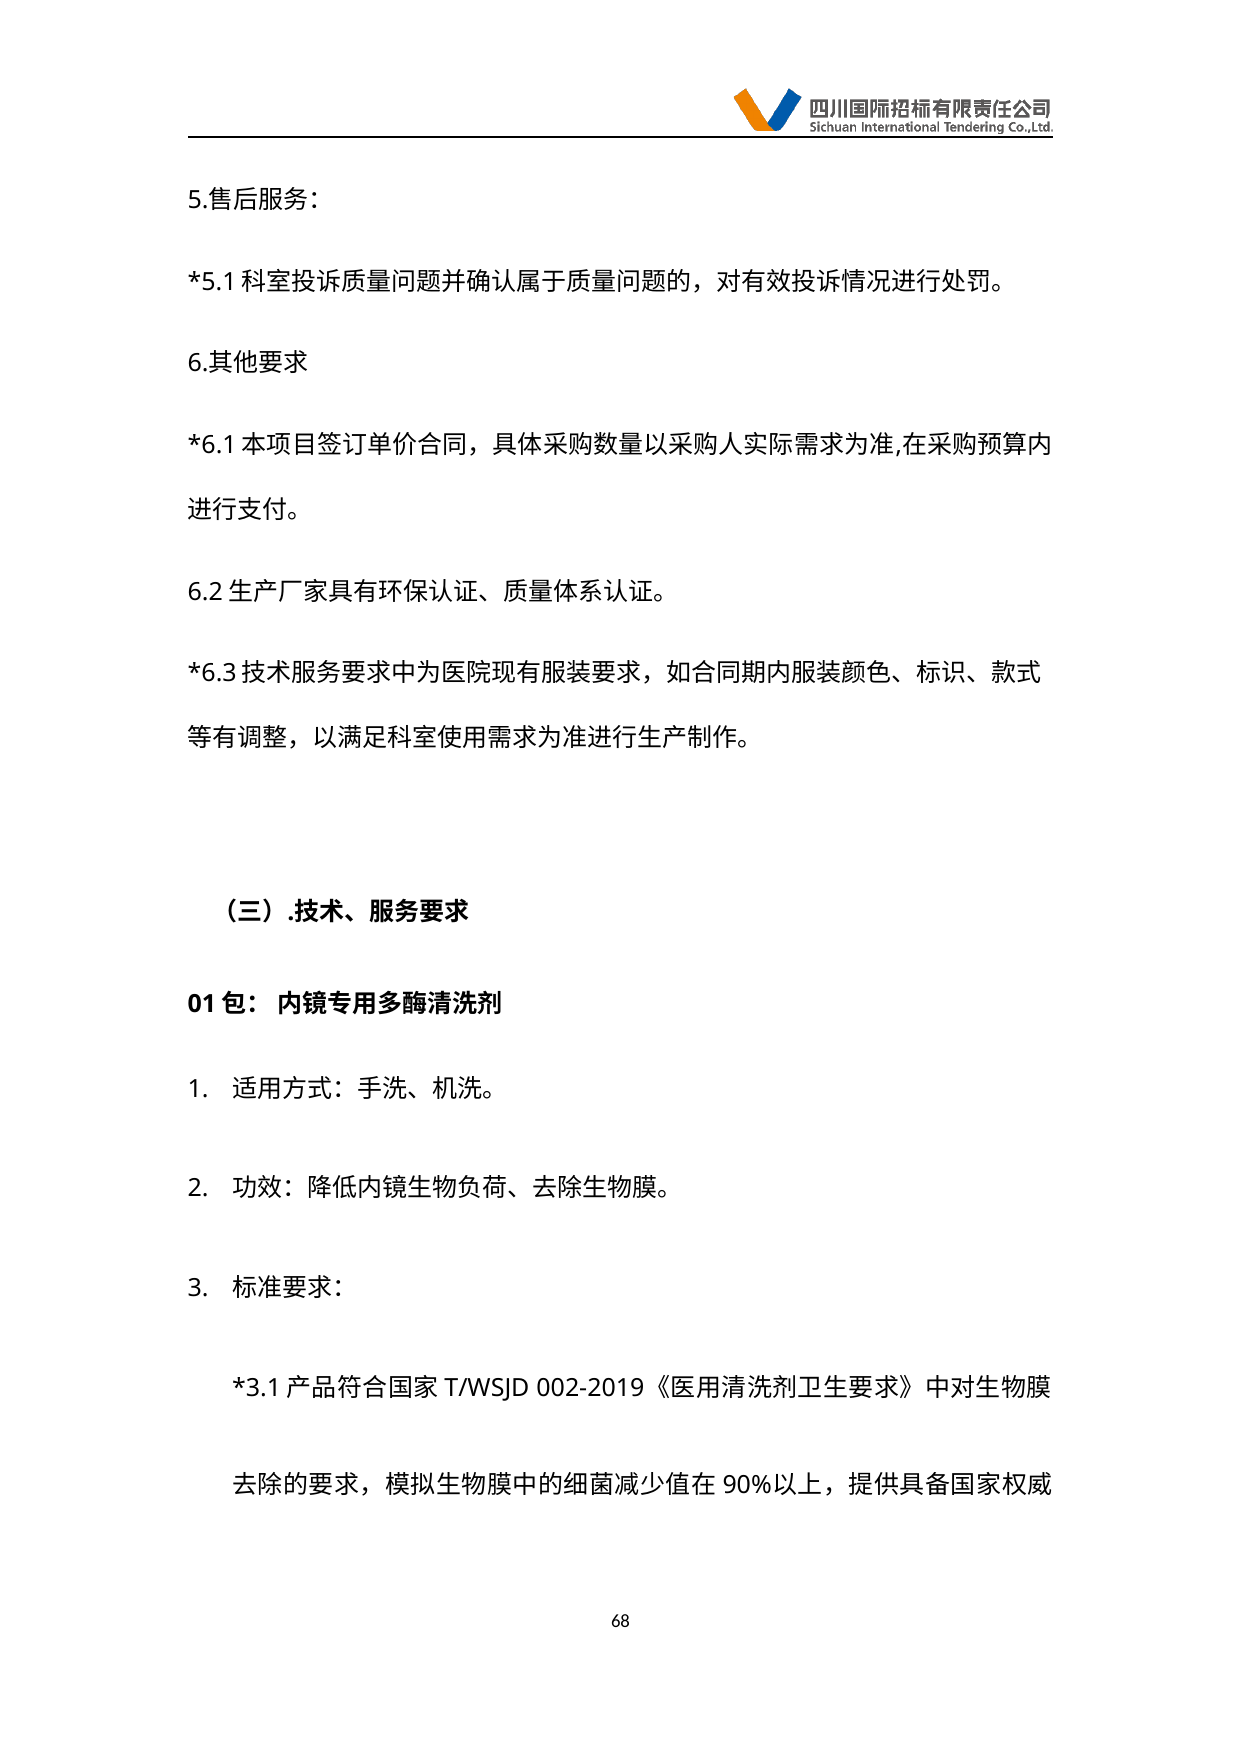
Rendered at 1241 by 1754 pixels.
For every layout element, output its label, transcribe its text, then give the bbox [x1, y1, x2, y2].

text 6.其他要求 [187, 328, 1053, 393]
picture [733, 88, 1053, 134]
subtitle （三）.技术、服务要求 [187, 877, 1053, 942]
text 6.2生产厂家具有环保认证、质量体系认证。 [187, 557, 1053, 622]
text *6.3技术服务要求中为医院现有服装要求，如合同期内服装颜色、标识、款式等有调整，以满足科室使用需求为准进行生产制作。 [187, 638, 1053, 768]
text *5.1科室投诉质量问题并确认属于质量问题的，对有效投诉情况进行处罚。 [187, 247, 1053, 312]
text 01包： 内镜专用多酶清洗剂 [187, 969, 1053, 1034]
text *6.1本项目签订单价合同，具体采购数量以采购人实际需求为准,在采购预算内进行支付。 [187, 410, 1053, 540]
list 适用方式：手洗、机洗。 [187, 1054, 1053, 1119]
text 5.售后服务： [187, 165, 1053, 230]
list 功效：降低内镜生物负荷、去除生物膜。 [187, 1153, 1053, 1218]
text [232, 1353, 1053, 1516]
list 标准要求： [187, 1253, 1053, 1318]
